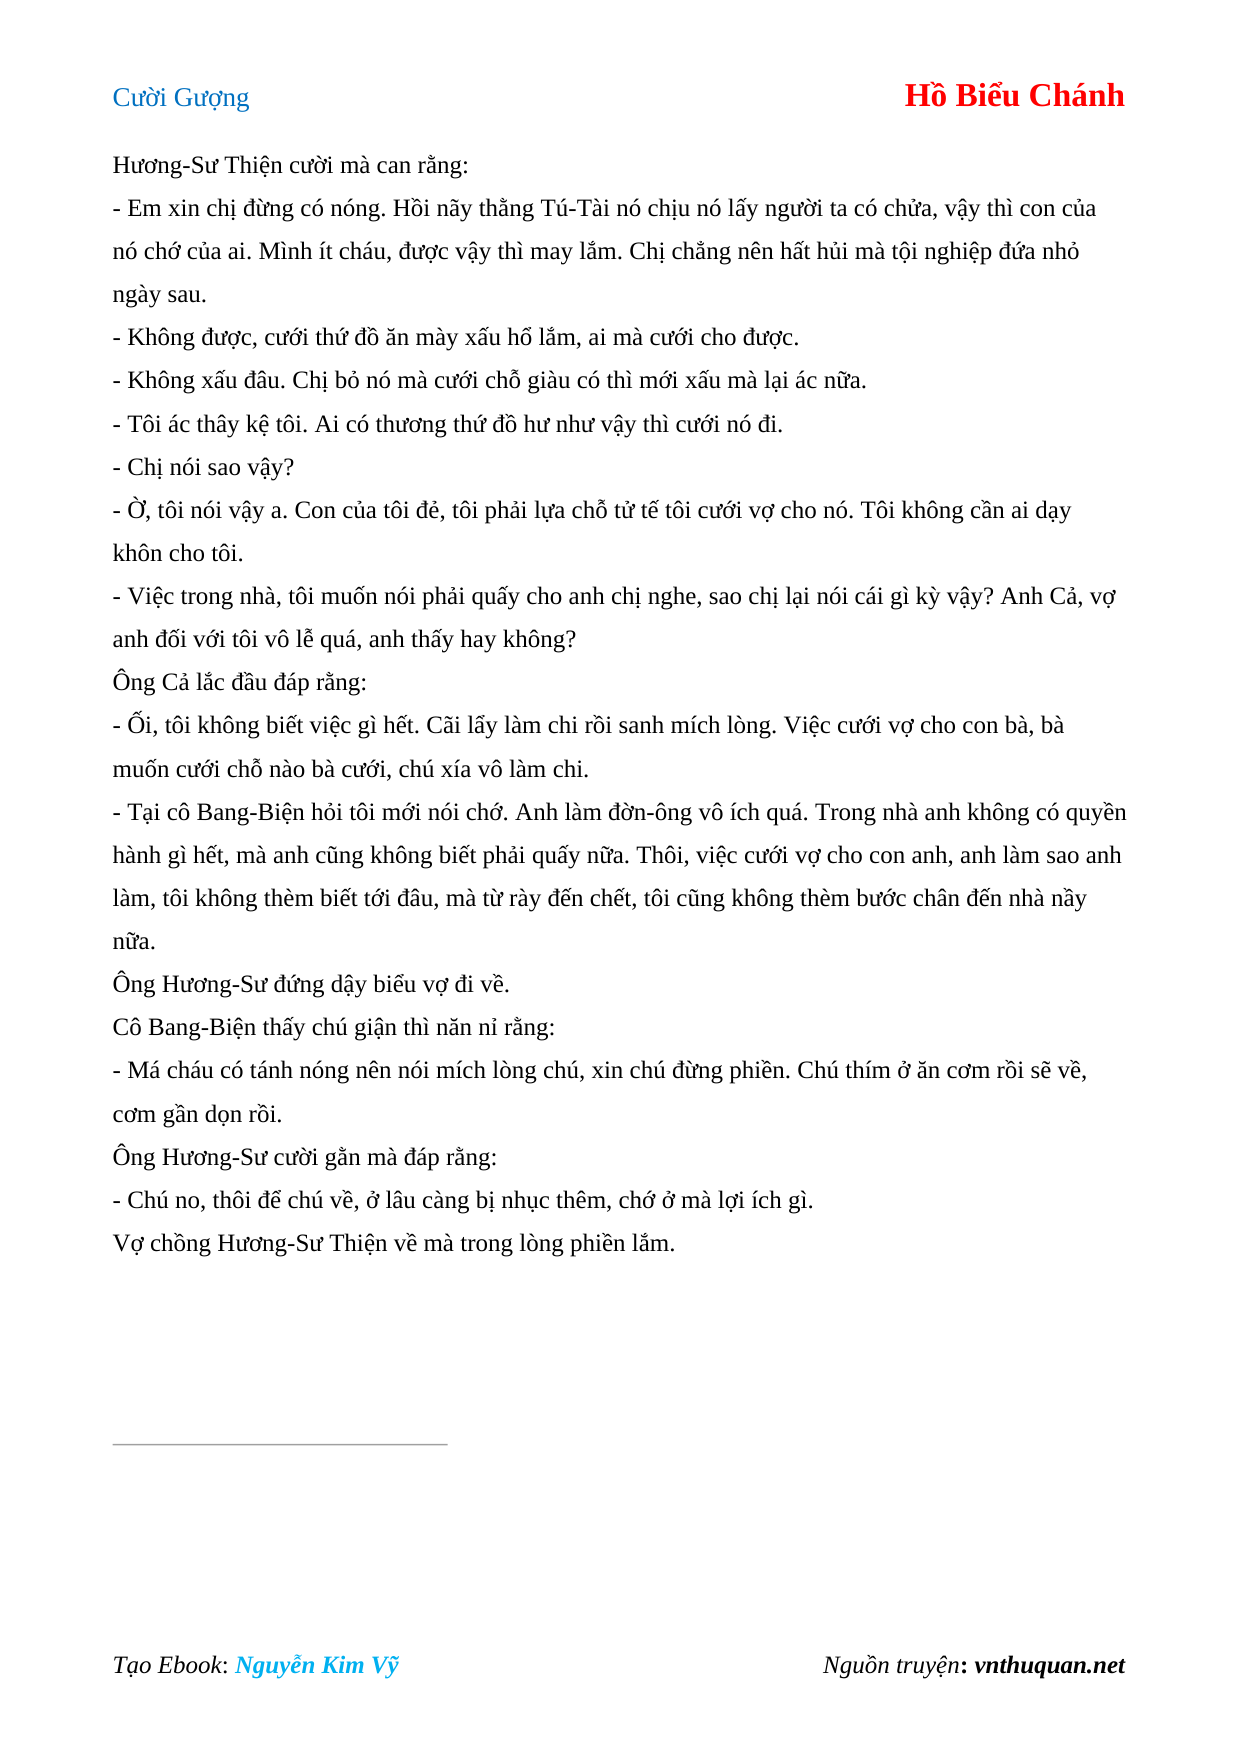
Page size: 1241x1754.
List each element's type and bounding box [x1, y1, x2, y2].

text [112, 150, 1128, 1343]
